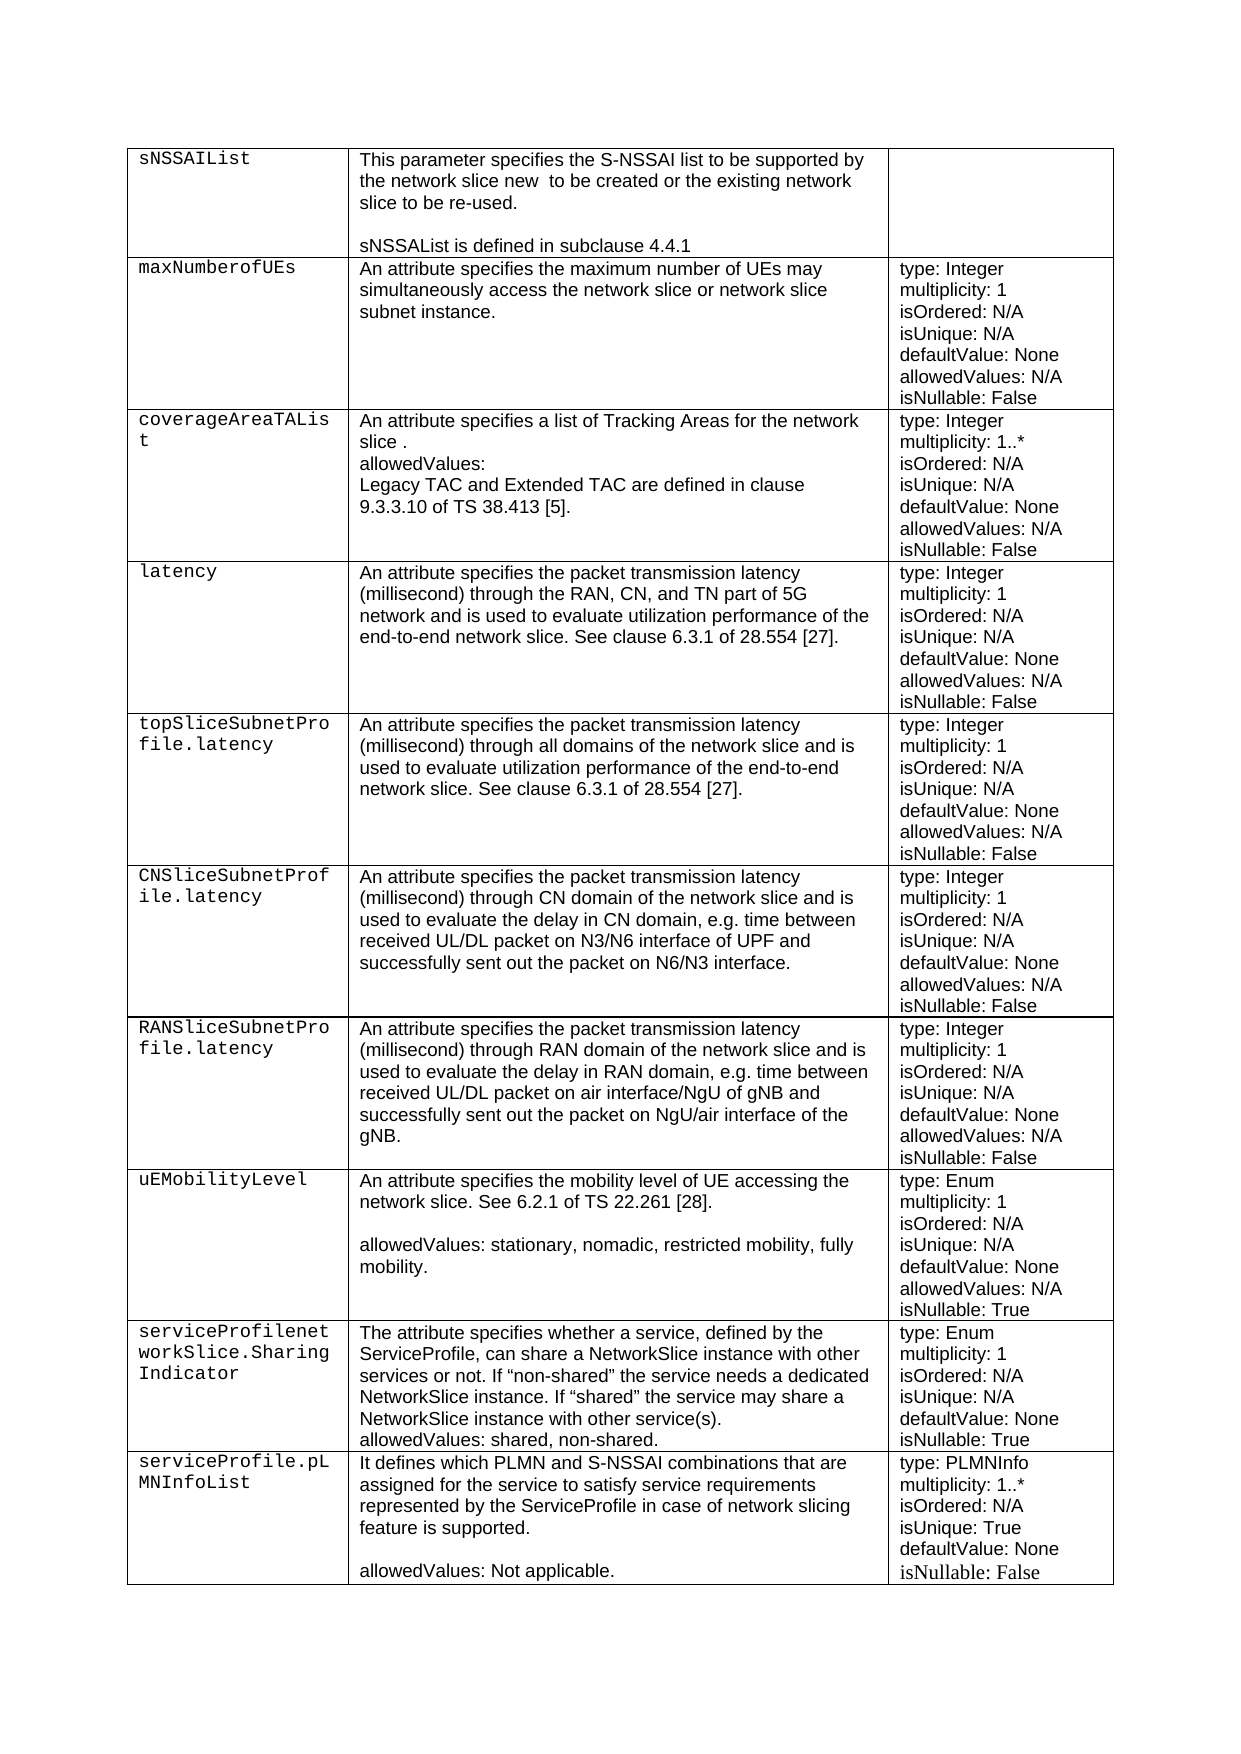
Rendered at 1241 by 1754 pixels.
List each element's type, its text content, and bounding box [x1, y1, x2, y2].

table_cell uEMobilityLevel [128, 1170, 348, 1320]
table_cell type: Integer multiplicity: 1 isOrdered: N/A isUnique: N/A defaultValue: None allowedValues: N/A isNullable: False [889, 258, 1113, 408]
table_cell sNSSAIList [128, 149, 348, 257]
table_cell An attribute specifies the mobility level of UE accessing the network slice. See 6.2.1 of TS 22.261 [28]. allowedValues: stationary, nomadic, restricted mobility, fully mobility. [349, 1170, 888, 1320]
table_cell serviceProfile.pLMNInfoList [128, 1452, 348, 1584]
table_cell An attribute specifies the packet transmission latency (millisecond) through the RAN, CN, and TN part of 5G network and is used to evaluate utilization performance of the end-to-end network slice. See clause 6.3.1 of 28.554 [27]. [349, 562, 888, 712]
table_cell An attribute specifies the maximum number of UEs may simultaneously access the network slice or network slice subnet instance. [349, 258, 888, 408]
table_cell serviceProfilenetworkSlice.SharingIndicator [128, 1321, 348, 1451]
table_cell type: Integer multiplicity: 1 isOrdered: N/A isUnique: N/A defaultValue: None allowedValues: N/A isNullable: False [889, 562, 1113, 712]
table_cell latency [128, 562, 348, 712]
table_cell maxNumberofUEs [128, 258, 348, 408]
table_cell This parameter specifies the S-NSSAI list to be supported by the network slice new to be created or the existing network slice to be re-used. sNSSAList is defined in subclause 4.4.1 [349, 149, 888, 257]
table_cell type: Integer multiplicity: 1 isOrdered: N/A isUnique: N/A defaultValue: None allowedValues: N/A isNullable: False [889, 714, 1113, 864]
table_cell [889, 149, 1113, 257]
table_cell An attribute specifies the packet transmission latency (millisecond) through CN domain of the network slice and is used to evaluate the delay in CN domain, e.g. time between received UL/DL packet on N3/N6 interface of UPF and successfully sent out the packet on N6/N3 interface. [349, 866, 888, 1016]
table_cell An attribute specifies the packet transmission latency (millisecond) through RAN domain of the network slice and is used to evaluate the delay in RAN domain, e.g. time between received UL/DL packet on air interface/NgU of gNB and successfully sent out the packet on NgU/air interface of the gNB. [349, 1018, 888, 1168]
table_cell type: Enum multiplicity: 1 isOrdered: N/A isUnique: N/A defaultValue: None allowedValues: N/A isNullable: True [889, 1170, 1113, 1320]
table_cell type: Enum multiplicity: 1 isOrdered: N/A isUnique: N/A defaultValue: None isNullable: True [889, 1321, 1113, 1451]
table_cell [889, 1452, 1113, 1584]
table_cell It defines which PLMN and S-NSSAI combinations that are assigned for the service to satisfy service requirements represented by the ServiceProfile in case of network slicing feature is supported. allowedValues: Not applicable. [349, 1452, 888, 1584]
table_cell type: Integer multiplicity: 1 isOrdered: N/A isUnique: N/A defaultValue: None allowedValues: N/A isNullable: False [889, 866, 1113, 1016]
table_cell coverageAreaTAList [128, 410, 348, 561]
table_cell type: Integer multiplicity: 1 isOrdered: N/A isUnique: N/A defaultValue: None allowedValues: N/A isNullable: False [889, 1018, 1113, 1168]
table_cell CNSliceSubnetProfile.latency [128, 866, 348, 1016]
table_cell RANSliceSubnetProfile.latency [128, 1018, 348, 1168]
table_cell An attribute specifies a list of Tracking Areas for the network slice . allowedValues: Legacy TAC and Extended TAC are defined in clause 9.3.3.10 of TS 38.413 [5]. [349, 410, 888, 561]
table_cell topSliceSubnetProfile.latency [128, 714, 348, 864]
table_cell type: Integer multiplicity: 1..* isOrdered: N/A isUnique: N/A defaultValue: None allowedValues: N/A isNullable: False [889, 410, 1113, 561]
table_cell An attribute specifies the packet transmission latency (millisecond) through all domains of the network slice and is used to evaluate utilization performance of the end-to-end network slice. See clause 6.3.1 of 28.554 [27]. [349, 714, 888, 864]
table_cell The attribute specifies whether a service, defined by the ServiceProfile, can share a NetworkSlice instance with other services or not. If “non-shared” the service needs a dedicated NetworkSlice instance. If “shared” the service may share a NetworkSlice instance with other service(s). allowedValues: shared, non-shared. [349, 1321, 888, 1451]
